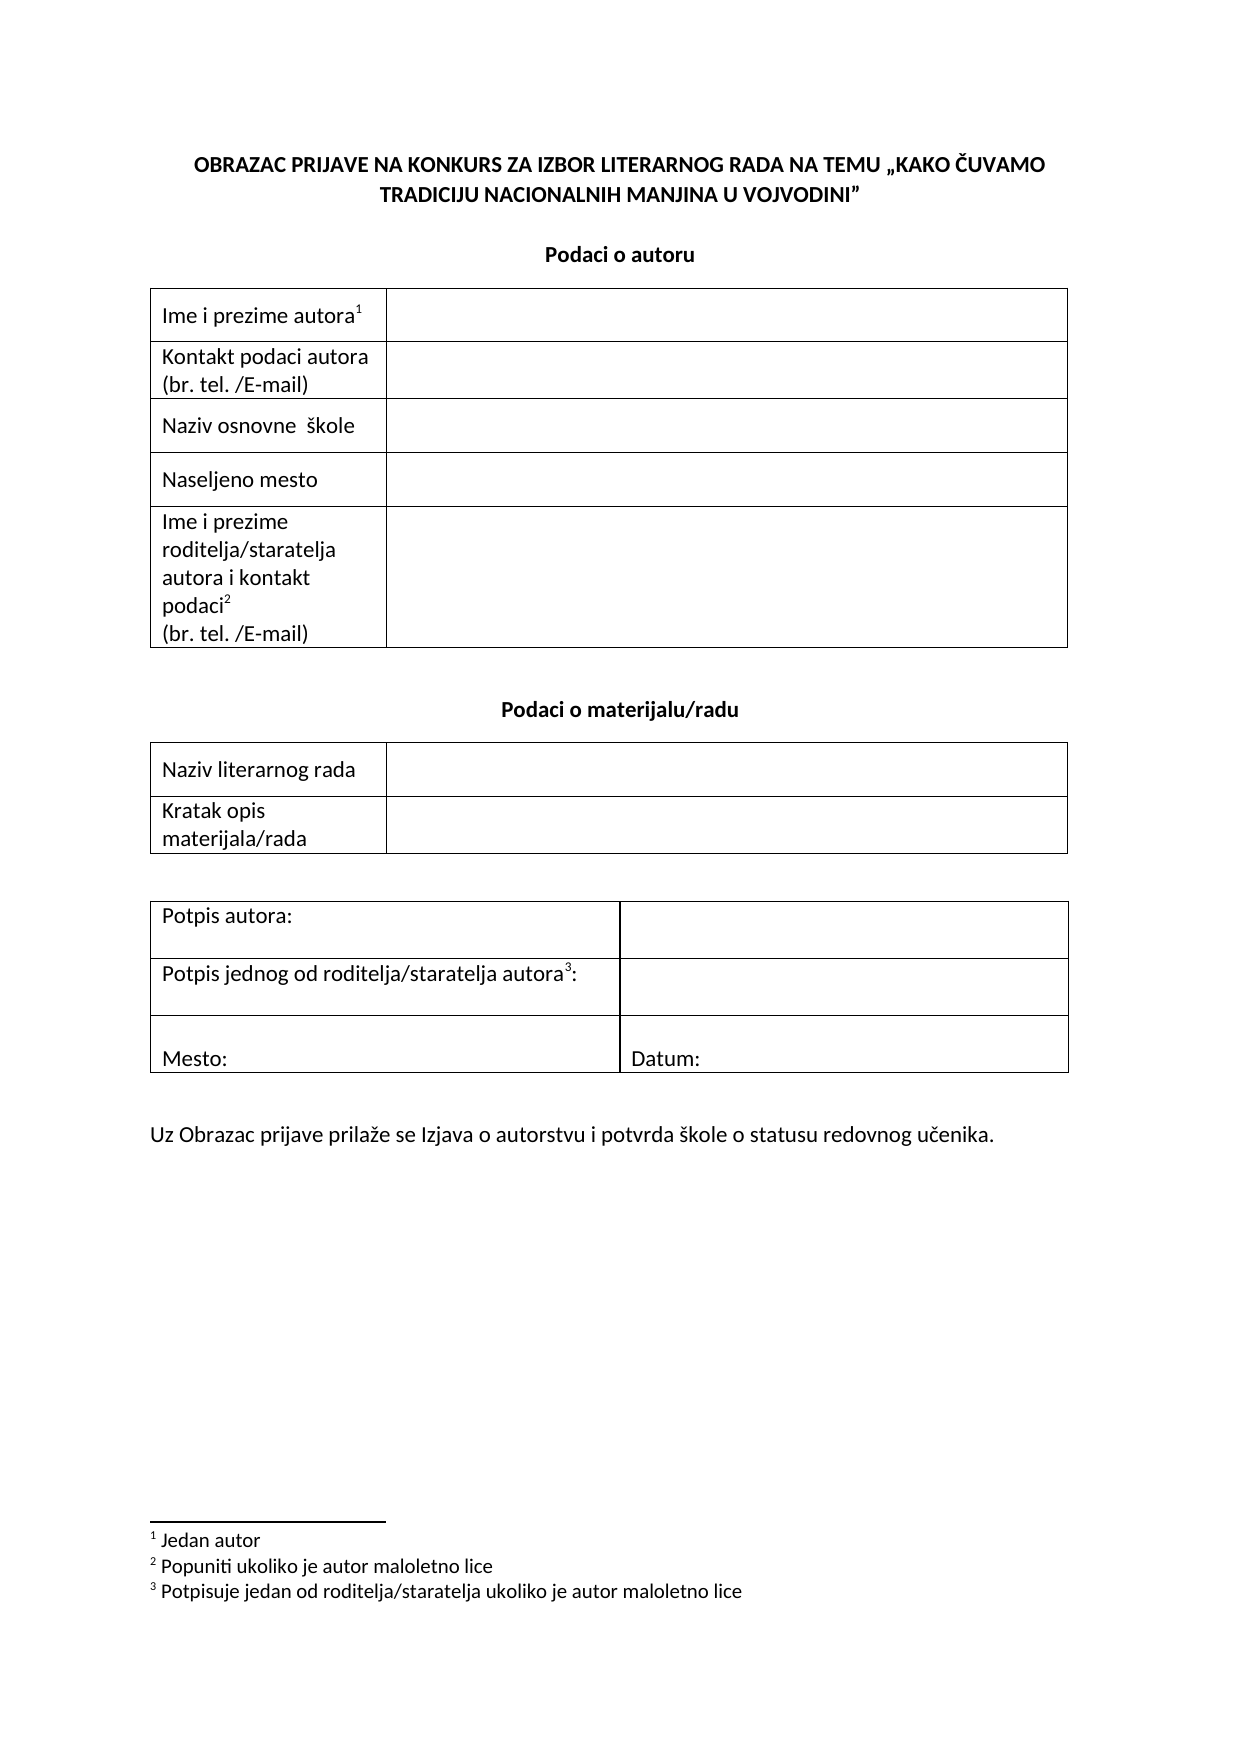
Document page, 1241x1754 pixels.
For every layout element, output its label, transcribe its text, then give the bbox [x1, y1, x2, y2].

table_cell Kontakt podaci autora (br. tel. /E-mail) [151, 342, 386, 398]
table_cell Naseljeno mesto [151, 453, 386, 506]
table_cell [387, 342, 1067, 398]
table_header Ime i prezime autora [151, 289, 386, 341]
table_cell [387, 797, 1067, 853]
table_cell [387, 399, 1067, 452]
table_header [387, 743, 1067, 796]
table_cell [621, 959, 1068, 1015]
table_header Naziv literarnog rada [151, 743, 386, 796]
table_cell Mesto: [151, 1016, 619, 1072]
table_cell [387, 507, 1067, 647]
table_header [621, 902, 1068, 958]
text Podaci o materijalu/radu [150, 695, 1090, 723]
table_cell [387, 453, 1067, 506]
text Podaci o autoru [150, 241, 1090, 269]
table_header [387, 289, 1067, 341]
table_cell Potpis jednog od roditelja/staratelja autora: [151, 959, 619, 1015]
table_header Potpis autora: [151, 902, 619, 958]
table_cell Naziv osnovne škole [151, 399, 386, 452]
text OBRAZAC PRIJAVE NA KONKURS ZA IZBOR LITERARNOG RADA NA TEMU „KAKO ČUVAMO TRADICIJU NACIONALNIH MANJINA U VOJVODINI” [150, 150, 1090, 208]
table_cell Datum: [621, 1016, 1068, 1072]
table_cell Ime i prezime roditelja/staratelja autora i kontakt podaci (br. tel. /E-mail) [151, 507, 386, 647]
table_cell Kratak opis materijala/rada [151, 797, 386, 853]
text Uz Obrazac prijave prilaže se Izjava o autorstvu i potvrda škole o statusu redovnog učenika. [150, 1120, 1090, 1148]
